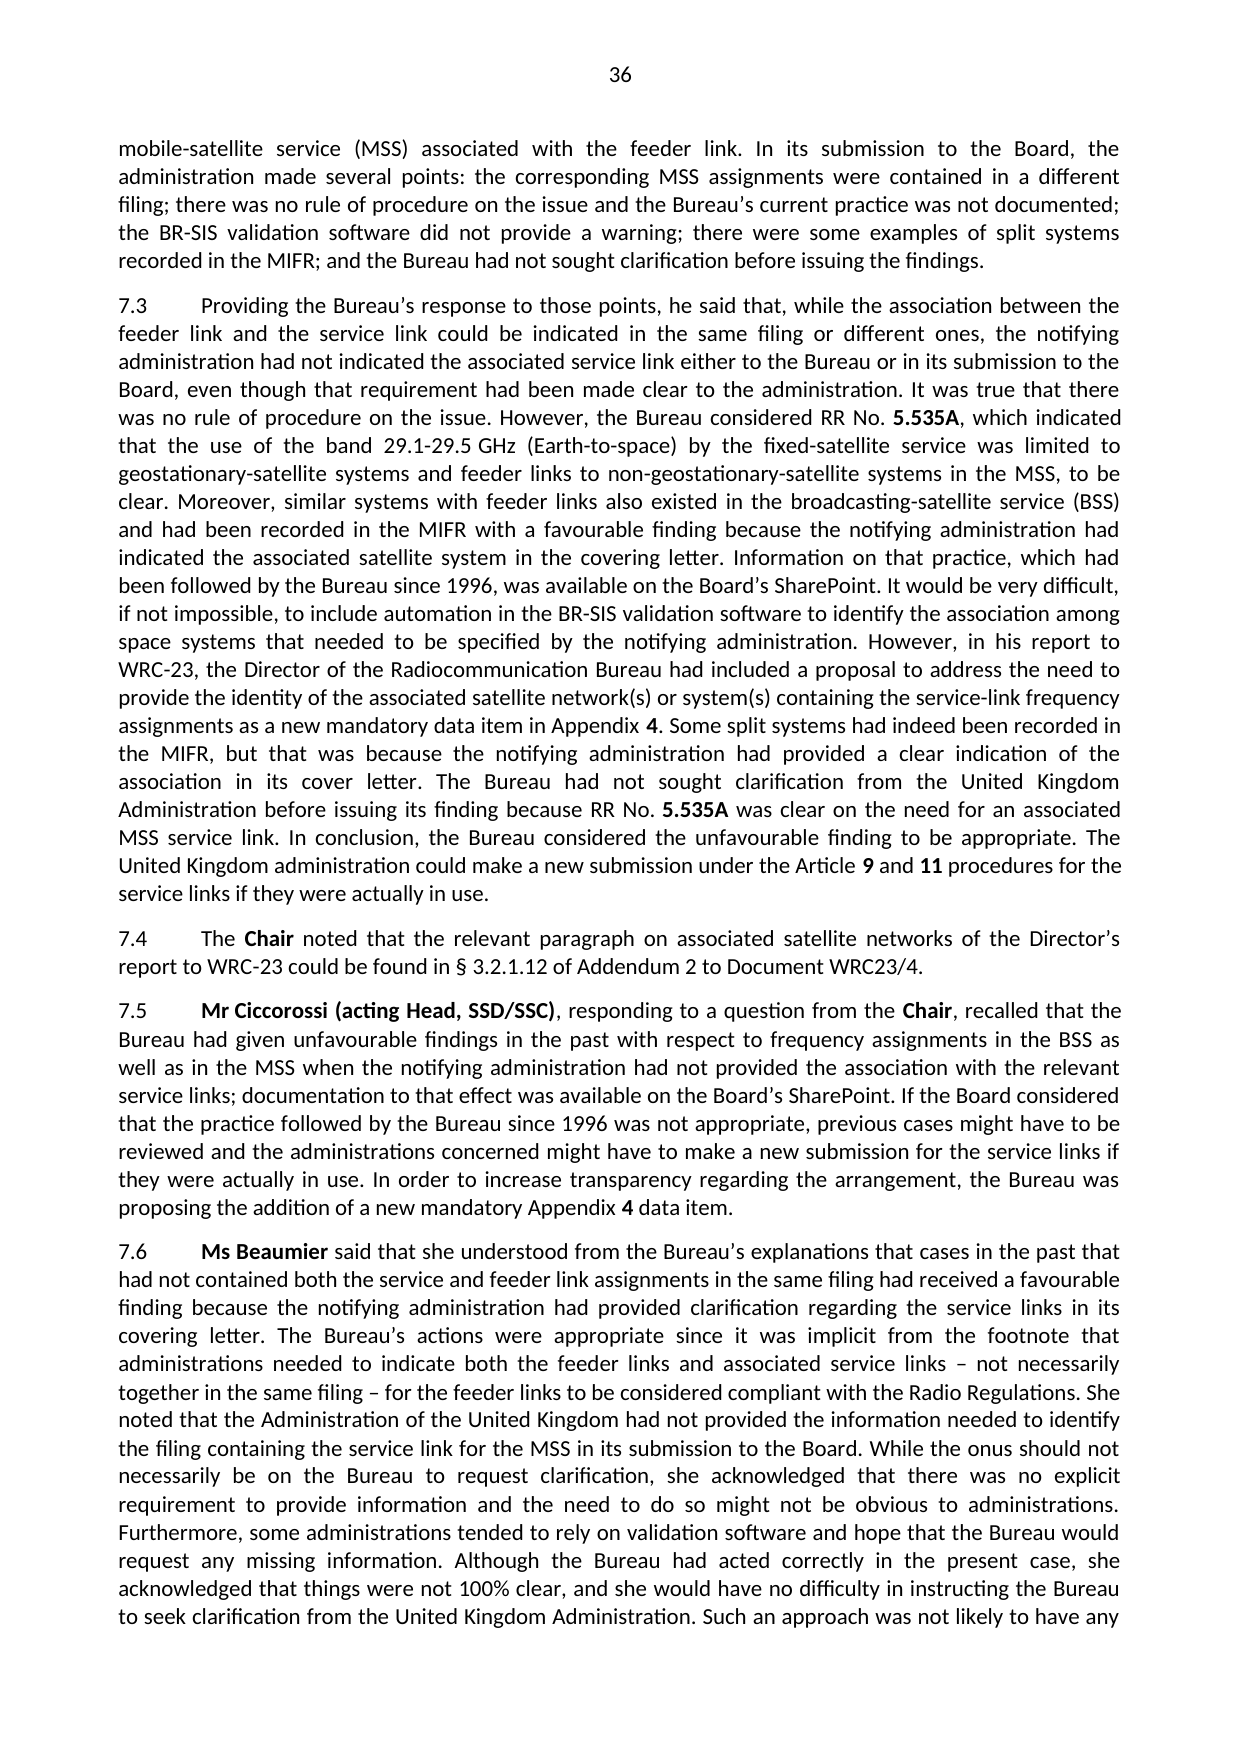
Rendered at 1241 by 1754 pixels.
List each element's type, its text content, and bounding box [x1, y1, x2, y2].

text 7.3 Providing the Bureau’s response to those points, he said that, while the association between the feeder link and the service link could be indicated in the same filing or different ones, the notifying administration had not indicated the associated service link either to the Bureau or in its submission to the Board, even though that requirement had been made clear to the administration. It was true that there was no rule of procedure on the issue. However, the Bureau considered RR No. 5.535A, which indicated that the use of the band 29.1-29.5 GHz (Earth-to-space) by the fixed-satellite service was limited to geostationary-satellite systems and feeder links to non-geostationary-satellite systems in the MSS, to be clear. Moreover, similar systems with feeder links also existed in the broadcasting-satellite service (BSS) and had been recorded in the MIFR with a favourable finding because the notifying administration had indicated the associated satellite system in the covering letter. Information on that practice, which had been followed by the Bureau since 1996, was available on the Board’s SharePoint. It would be very difficult, if not impossible, to include automation in the BR-SIS validation software to identify the association among space systems that needed to be specified by the notifying administration. However, in his report to WRC-23, the Director of the Radiocommunication Bureau had included a proposal to address the need to provide the identity of the associated satellite network(s) or system(s) containing the service-link frequency assignments as a new mandatory data item in Appendix 4. Some split systems had indeed been recorded in the MIFR, but that was because the notifying administration had provided a clear indication of the association in its cover letter. The Bureau had not sought clarification from the United Kingdom Administration before issuing its finding because RR No. 5.535A was clear on the need for an associated MSS service link. In conclusion, the Bureau considered the unfavourable finding to be appropriate. The United Kingdom administration could make a new submission under the Article 9 and 11 procedures for the service links if they were actually in use. [118, 291, 1122, 907]
text 7.5 Mr Ciccorossi (acting Head, SSD/SSC), responding to a question from the Chair, recalled that the Bureau had given unfavourable findings in the past with respect to frequency assignments in the BSS as well as in the MSS when the notifying administration had not provided the association with the relevant service links; documentation to that effect was available on the Board’s SharePoint. If the Board considered that the practice followed by the Bureau since 1996 was not appropriate, previous cases might have to be reviewed and the administrations concerned might have to make a new submission for the service links if they were actually in use. In order to increase transparency regarding the arrangement, the Bureau was proposing the addition of a new mandatory Appendix 4 data item. [118, 997, 1122, 1221]
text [118, 134, 1122, 274]
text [118, 1237, 1122, 1630]
text 7.4 The Chair noted that the relevant paragraph on associated satellite networks of the Director’s report to WRC-23 could be found in § 3.2.1.12 of Addendum 2 to Document WRC23/4. [118, 924, 1122, 980]
